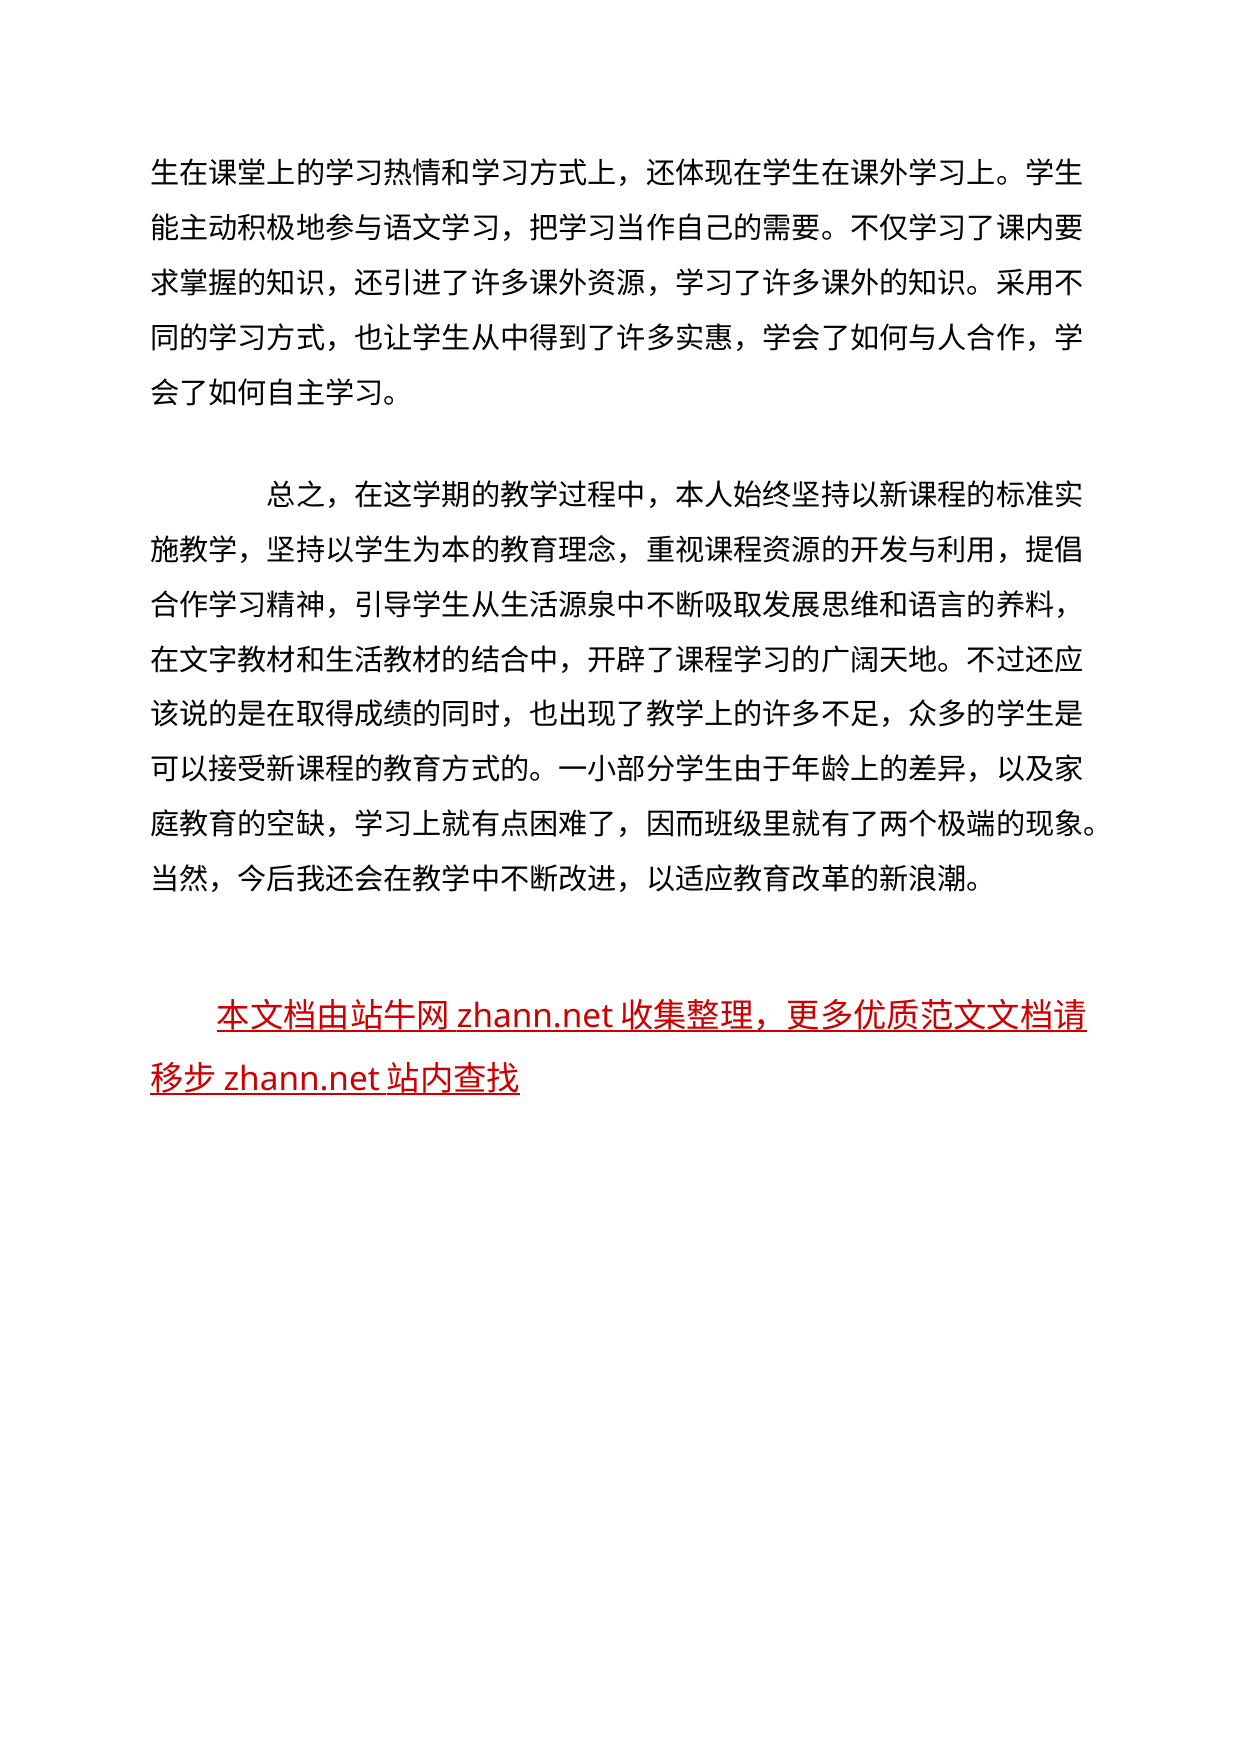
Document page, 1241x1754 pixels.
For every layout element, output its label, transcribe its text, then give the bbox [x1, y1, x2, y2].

text 总之，在这学期的教学过程中，本人始终坚持以新课程的标准实施教学，坚持以学生为本的教育理念，重视课程资源的开发与利用，提倡合作学习精神，引导学生从生活源泉中不断吸取发展思维和语言的养料，在文字教材和生活教材的结合中，开辟了课程学习的广阔天地。不过还应该说的是在取得成绩的同时，也出现了教学上的许多不足，众多的学生是可以接受新课程的教育方式的。一小部分学生由于年龄上的差异，以及家庭教育的空缺，学习上就有点困难了，因而班级里就有了两个极端的现象。当然，今后我还会在教学中不断改进，以适应教育改革的新浪潮。 [150, 471, 1090, 898]
text 本文档由站牛网zhann.net收集整理，更多优质范文文档请移步zhann.net站内查找 [150, 989, 1090, 1100]
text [150, 150, 1090, 412]
